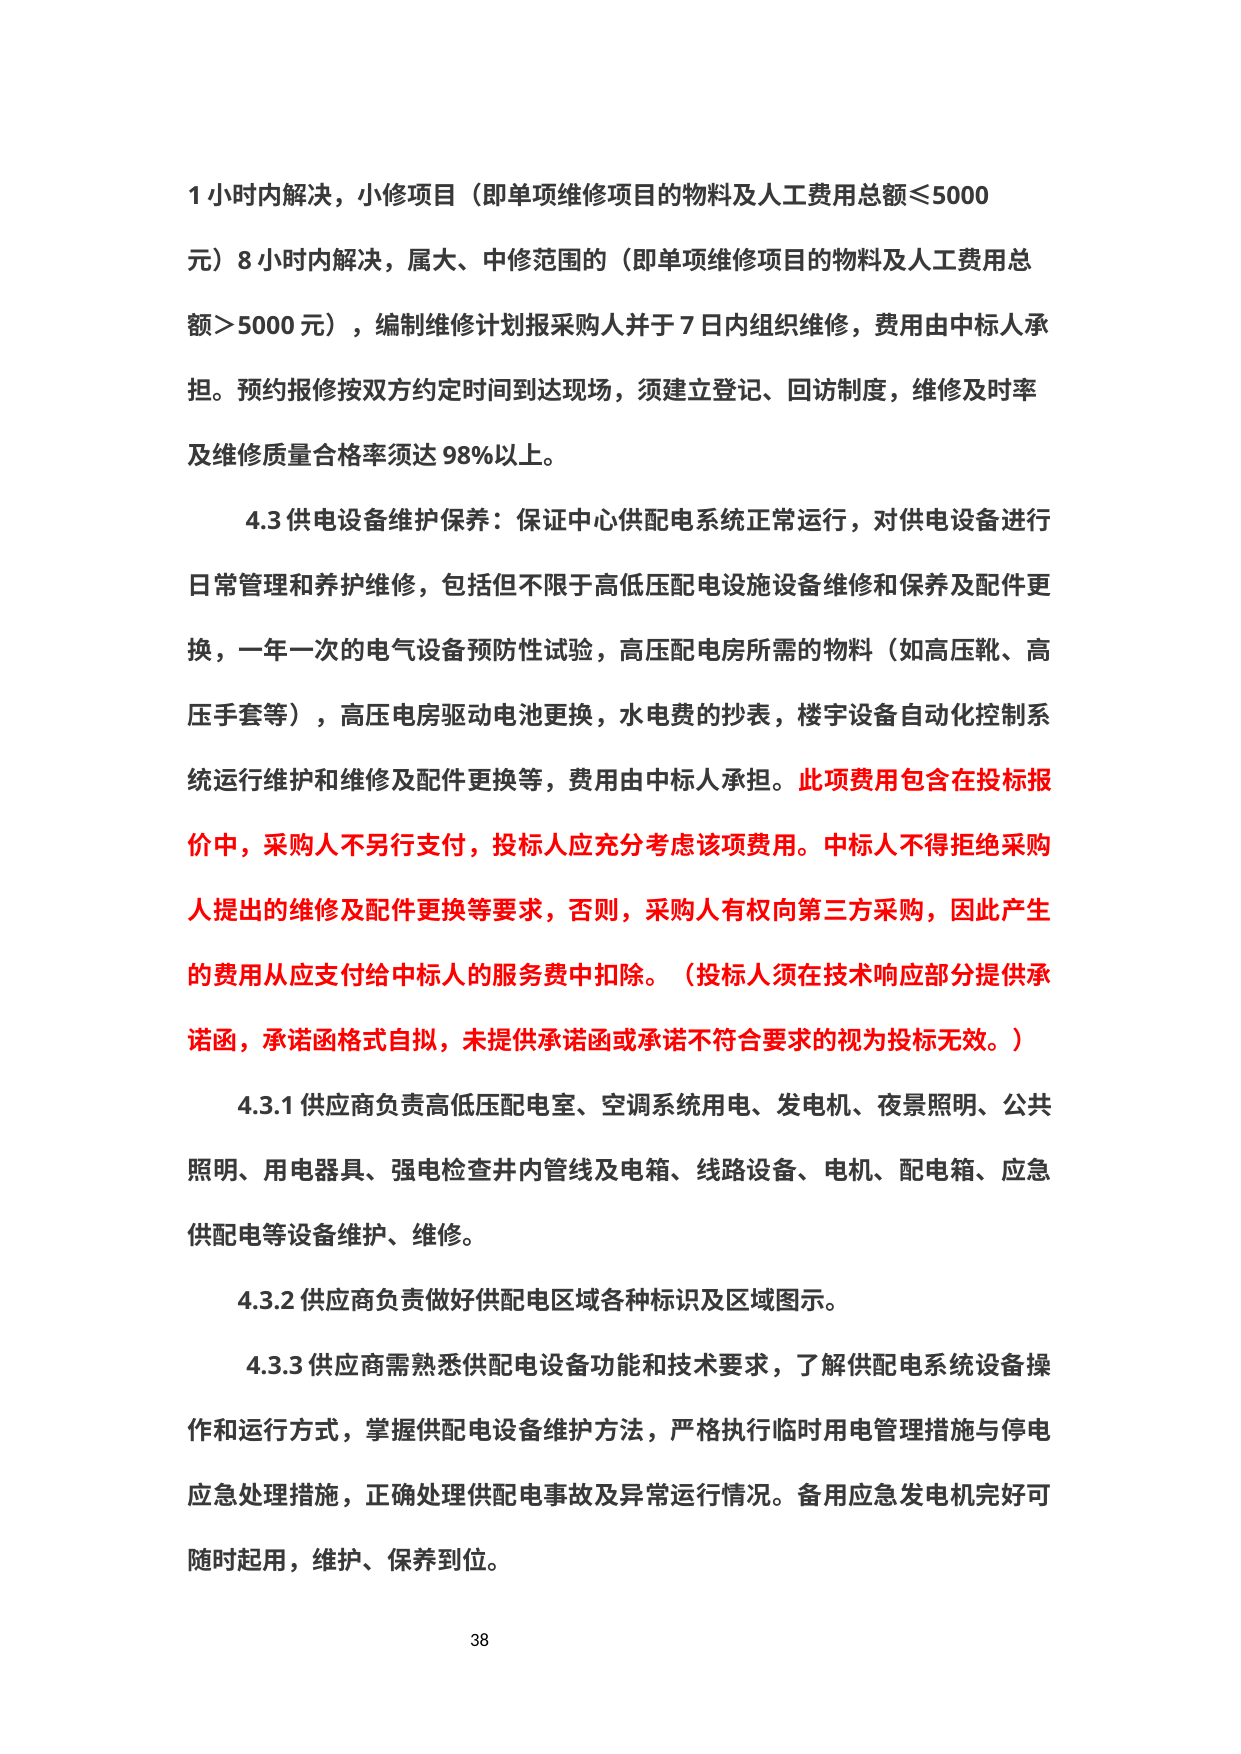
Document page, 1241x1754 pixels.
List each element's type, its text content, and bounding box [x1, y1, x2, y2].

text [187, 162, 1053, 487]
text 4.3.1供应商负责高低压配电室、空调系统用电、发电机、夜景照明、公共照明、用电器具、强电检查井内管线及电箱、线路设备、电机、配电箱、应急供配电等设备维护、维修。 [187, 1072, 1053, 1267]
text 4.3.3供应商需熟悉供配电设备功能和技术要求，了解供配电系统设备操作和运行方式，掌握供配电设备维护方法，严格执行临时用电管理措施与停电应急处理措施，正确处理供配电事故及异常运行情况。备用应急发电机完好可随时起用，维护、保养到位。 [187, 1332, 1053, 1592]
text 4.3.2供应商负责做好供配电区域各种标识及区域图示。 [187, 1267, 1053, 1332]
text 4.3供电设备维护保养：保证中心供配电系统正常运行，对供电设备进行日常管理和养护维修，包括但不限于高低压配电设施设备维修和保养及配件更换，一年一次的电气设备预防性试验，高压配电房所需的物料（如高压靴、高压手套等），高压电房驱动电池更换，水电费的抄表，楼宇设备自动化控制系统运行维护和维修及配件更换等，费用由中标人承担。此项费用包含在投标报价中，采购人不另行支付，投标人应充分考虑该项费用。中标人不得拒绝采购人提出的维修及配件更换等要求，否则，采购人有权向第三方采购，因此产生的费用从应支付给中标人的服务费中扣除。（投标人须在技术响应部分提供承诺函，承诺函格式自拟，未提供承诺函或承诺不符合要求的视为投标无效。） [187, 487, 1053, 1072]
